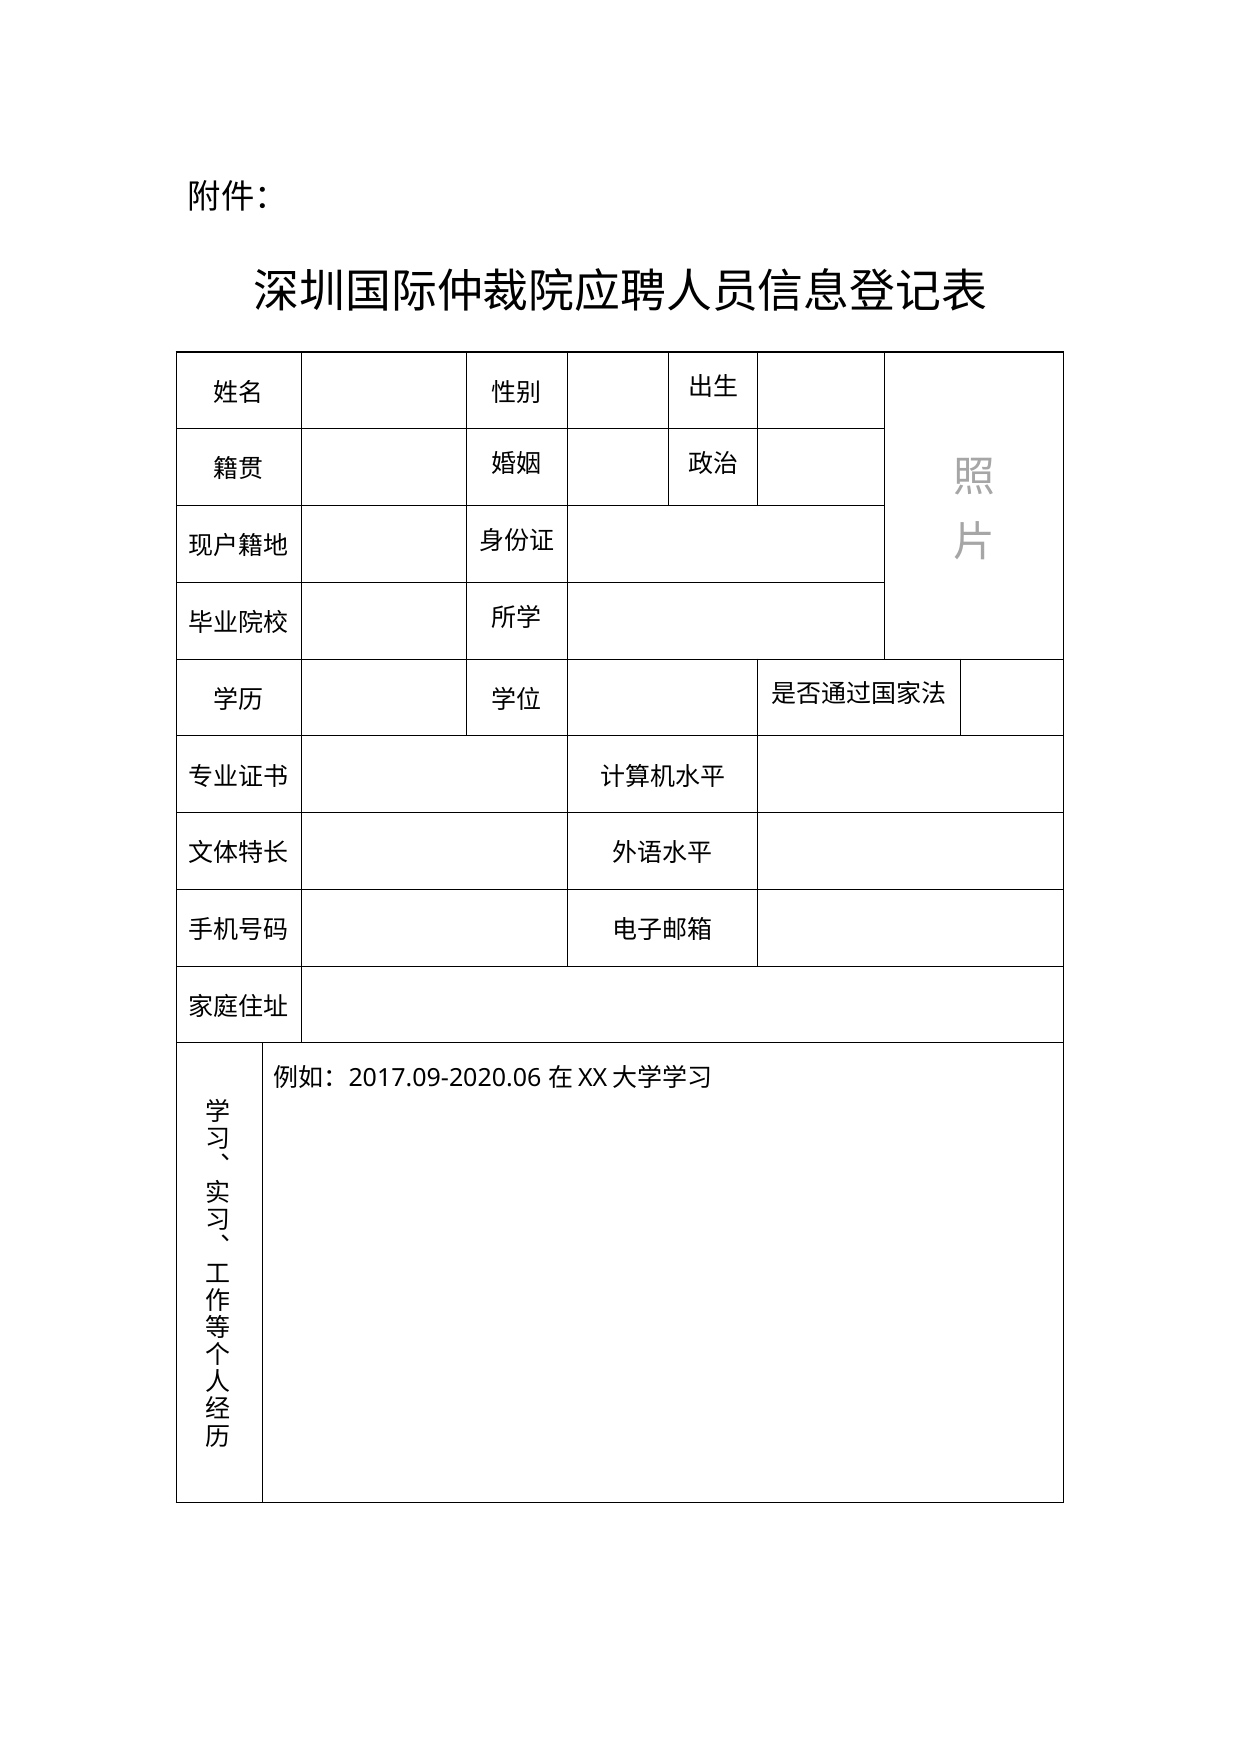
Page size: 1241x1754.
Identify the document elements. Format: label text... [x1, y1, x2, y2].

table_cell [302, 429, 466, 505]
table_cell [568, 660, 757, 735]
table_cell [758, 429, 884, 505]
table_cell 身份证 号码 [467, 506, 567, 582]
table_cell [961, 660, 1063, 735]
table_cell 外语水平 [568, 813, 757, 889]
table_cell [568, 429, 668, 505]
table_cell [758, 736, 1063, 812]
table_cell [758, 813, 1063, 889]
table_cell 籍贯 [177, 429, 301, 505]
table_cell [302, 967, 1063, 1042]
table_cell 学习、实习、工作等个人经历 [177, 1043, 262, 1502]
text 附件： [187, 162, 1053, 227]
table_cell 学位 [467, 660, 567, 735]
table_cell 所学 专业 [467, 583, 567, 658]
table_header [302, 353, 466, 428]
table_cell 政治 面貌 [669, 429, 757, 505]
table_header 姓名 [177, 353, 301, 428]
table_cell 手机号码 [177, 890, 301, 966]
table_cell [302, 660, 466, 735]
table_cell [302, 583, 466, 658]
table_cell 是否通过国家法律职业资格考试 [758, 660, 960, 735]
table_header 性别 [467, 353, 567, 428]
table_cell [302, 813, 567, 889]
table_header [568, 353, 668, 428]
table_cell 现户籍地 [177, 506, 301, 582]
table_cell 专业证书 [177, 736, 301, 812]
table_cell [758, 890, 1063, 966]
table_header 照 片 [885, 353, 1063, 658]
table_cell 计算机水平 [568, 736, 757, 812]
text 深圳国际仲裁院应聘人员信息登记表 [187, 259, 1053, 319]
table_header [758, 353, 884, 428]
table_cell [302, 506, 466, 582]
table_cell [302, 736, 567, 812]
table_cell 例如：2017.09-2020.06 在XX大学学习 [263, 1043, 1063, 1502]
table_cell [568, 506, 884, 582]
table_cell 文体特长 [177, 813, 301, 889]
table_header 出生 年月 [669, 353, 757, 428]
table_cell [302, 890, 567, 966]
table_cell 学历 [177, 660, 301, 735]
table_cell 婚姻 状况 [467, 429, 567, 505]
table_cell 毕业院校 [177, 583, 301, 658]
table_cell [568, 583, 884, 658]
table_cell 家庭住址 [177, 967, 301, 1042]
table_cell 电子邮箱 [568, 890, 757, 966]
